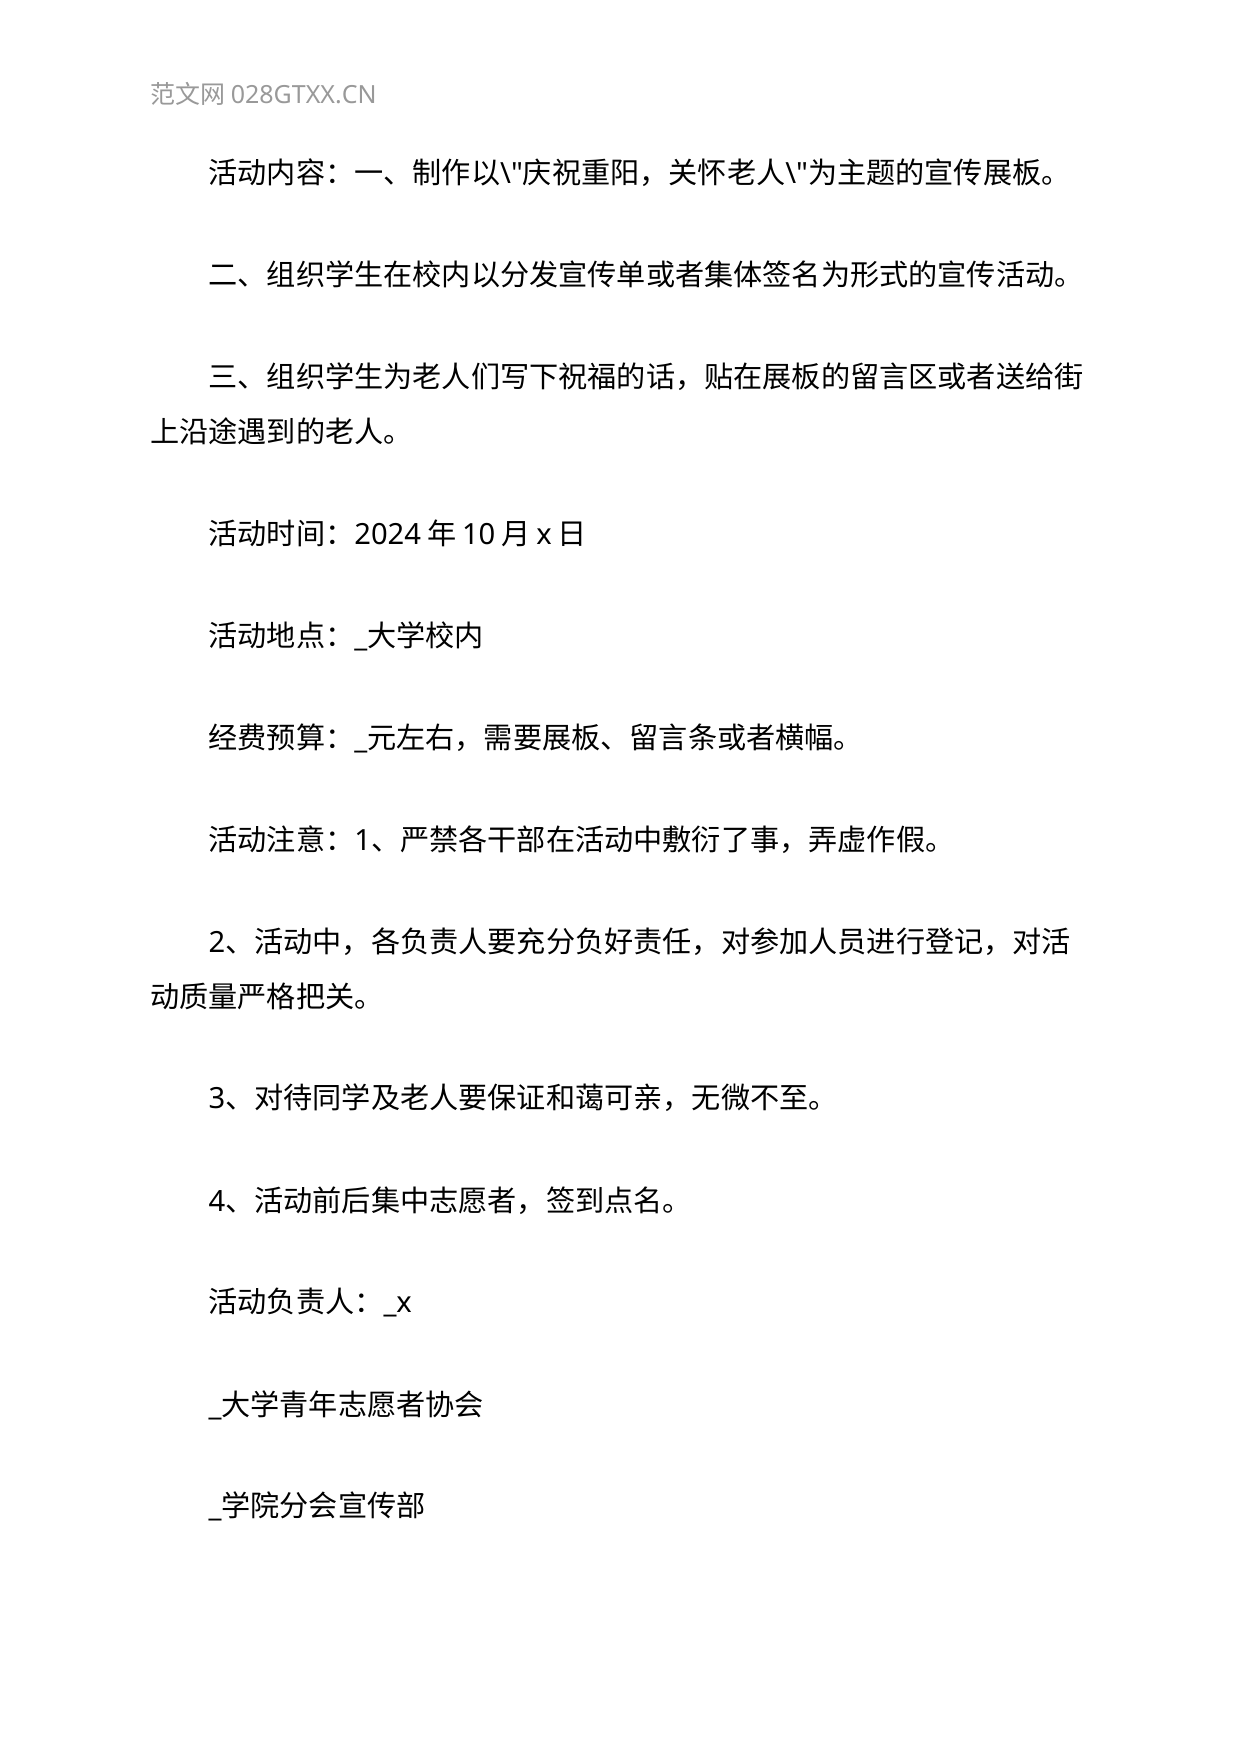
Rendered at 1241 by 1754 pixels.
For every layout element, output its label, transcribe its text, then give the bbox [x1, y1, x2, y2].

text _大学青年志愿者协会 [150, 1381, 1090, 1423]
text 3、对待同学及老人要保证和蔼可亲，无微不至。 [150, 1075, 1090, 1117]
text 4、活动前后集中志愿者，签到点名。 [150, 1177, 1090, 1219]
text _学院分会宣传部 [150, 1483, 1090, 1525]
text 二、组织学生在校内以分发宣传单或者集体签名为形式的宣传活动。 [150, 252, 1090, 294]
text 活动时间：2024年10月x日 [150, 510, 1090, 553]
text 活动负责人：_x [150, 1279, 1090, 1321]
text 活动地点：_大学校内 [150, 612, 1090, 655]
text 活动注意：1、严禁各干部在活动中敷衍了事，弄虚作假。 [150, 816, 1090, 859]
text 活动内容：一、制作以\"庆祝重阳，关怀老人\"为主题的宣传展板。 [150, 150, 1090, 192]
text 经费预算：_元左右，需要展板、留言条或者横幅。 [150, 714, 1090, 757]
text 2、活动中，各负责人要充分负好责任，对参加人员进行登记，对活动质量严格把关。 [150, 918, 1090, 1016]
text 三、组织学生为老人们写下祝福的话，贴在展板的留言区或者送给街上沿途遇到的老人。 [150, 354, 1090, 451]
